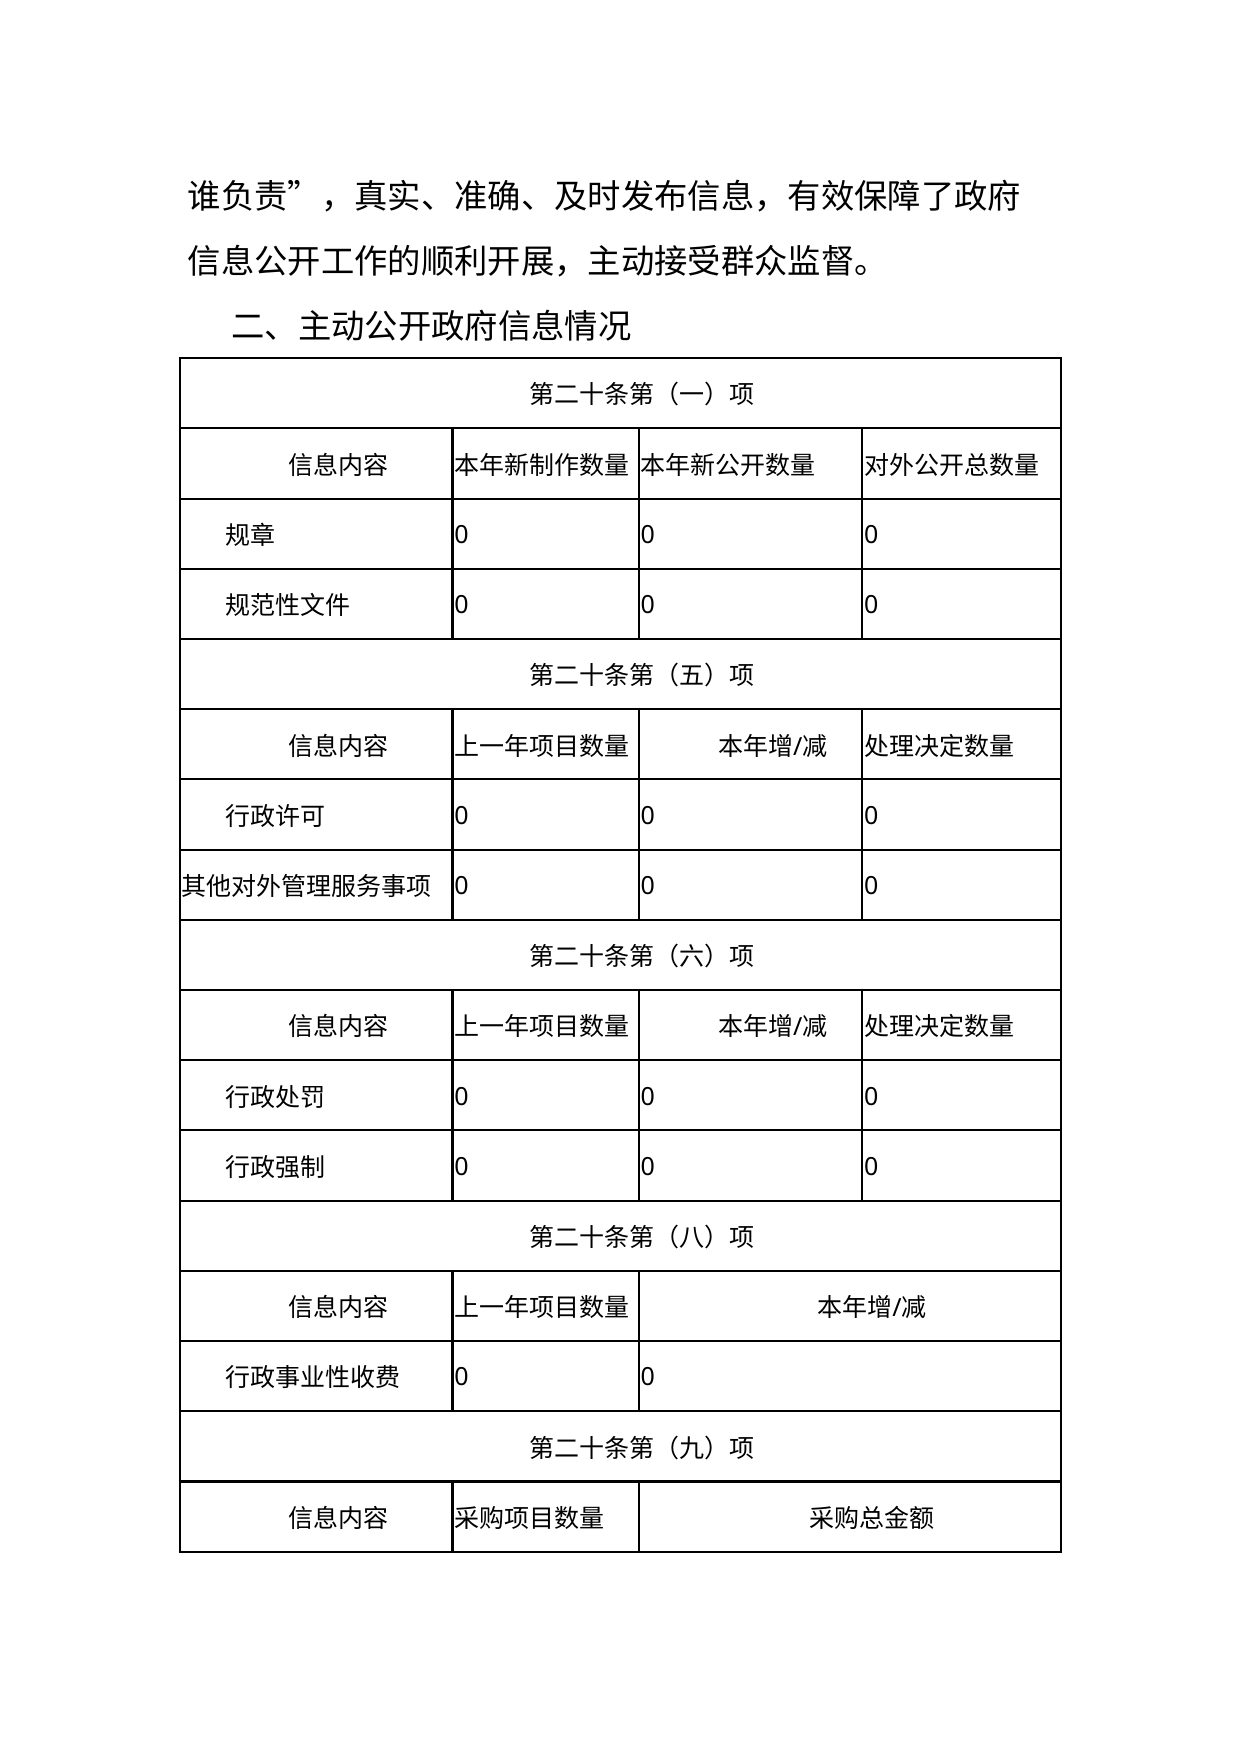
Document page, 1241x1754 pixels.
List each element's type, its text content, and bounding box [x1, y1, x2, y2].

table_cell 上一年项目数量 [454, 710, 638, 778]
table_cell 规范性文件 [181, 570, 451, 638]
table_cell 处理决定数量 [863, 991, 1060, 1059]
table_cell 0 [454, 1131, 638, 1199]
table_cell 0 [454, 570, 638, 638]
table_cell 本年新公开数量 [640, 429, 861, 497]
table_cell 上一年项目数量 [454, 991, 638, 1059]
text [187, 162, 1053, 292]
table_cell 0 [863, 1131, 1060, 1199]
table_cell 采购总金额 [640, 1483, 1060, 1551]
table_cell 0 [640, 1131, 861, 1199]
table_cell 0 [640, 570, 861, 638]
table_cell 其他对外管理服务事项 [181, 851, 451, 919]
table_cell 0 [454, 500, 638, 568]
table_cell 上一年项目数量 [454, 1272, 638, 1340]
table_cell 0 [863, 780, 1060, 848]
table_cell 第二十条第（九）项 [181, 1412, 1060, 1480]
table_cell 行政事业性收费 [181, 1342, 451, 1410]
table_cell 0 [454, 1061, 638, 1129]
table_cell 0 [454, 851, 638, 919]
table_cell 信息内容 [181, 710, 451, 778]
table_cell 第二十条第（五）项 [181, 640, 1060, 708]
table_cell 本年新制作数量 [454, 429, 638, 497]
table_cell 信息内容 [181, 1272, 451, 1340]
table_cell 采购项目数量 [454, 1483, 638, 1551]
table_cell 对外公开总数量 [863, 429, 1060, 497]
text 二、主动公开政府信息情况 [187, 292, 1053, 357]
table_cell 0 [640, 1342, 1060, 1410]
table_cell 0 [863, 500, 1060, 568]
table_cell 第二十条第（八）项 [181, 1202, 1060, 1270]
table_cell 信息内容 [181, 1483, 451, 1551]
table_cell 规章 [181, 500, 451, 568]
table_cell 0 [863, 1061, 1060, 1129]
table_cell 处理决定数量 [863, 710, 1060, 778]
table_cell 0 [640, 780, 861, 848]
table_cell 第二十条第（六）项 [181, 921, 1060, 989]
table_cell 0 [640, 851, 861, 919]
table_cell 本年增/减 [640, 710, 861, 778]
table_cell 0 [863, 851, 1060, 919]
table_cell 0 [454, 1342, 638, 1410]
table_cell 信息内容 [181, 429, 451, 497]
table_cell 0 [863, 570, 1060, 638]
table_cell 0 [454, 780, 638, 848]
table_cell 0 [640, 500, 861, 568]
table_cell 信息内容 [181, 991, 451, 1059]
table_cell 本年增/减 [640, 991, 861, 1059]
table_header 第二十条第（一）项 [181, 359, 1060, 427]
table_cell 行政处罚 [181, 1061, 451, 1129]
table_cell 本年增/减 [640, 1272, 1060, 1340]
table_cell 行政许可 [181, 780, 451, 848]
table_cell 0 [640, 1061, 861, 1129]
table_cell 行政强制 [181, 1131, 451, 1199]
